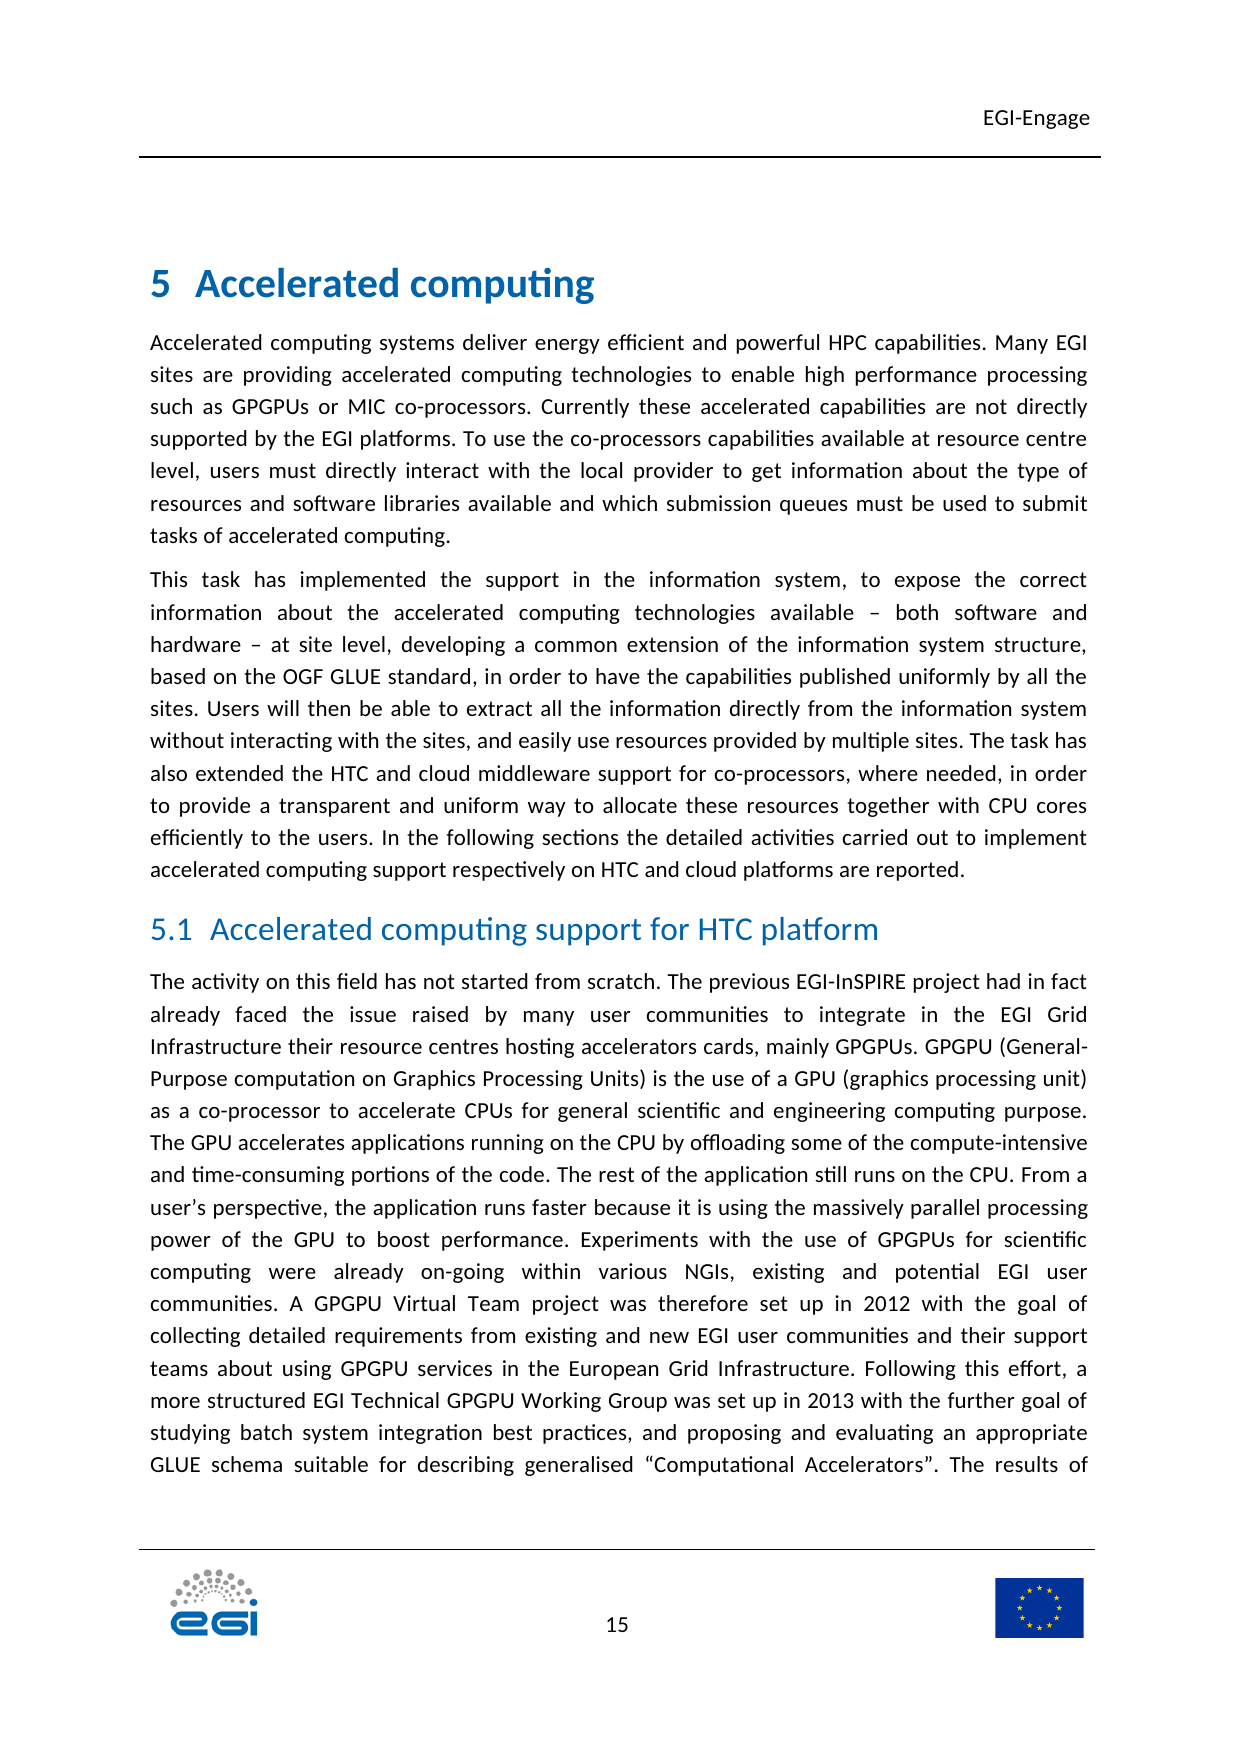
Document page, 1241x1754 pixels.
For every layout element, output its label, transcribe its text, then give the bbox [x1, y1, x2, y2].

text This task has implemented the support in the information system, to expose the correct information about the accelerated computing technologies available – both software and hardware – at site level, developing a common extension of the information system structure, based on the OGF GLUE standard, in order to have the capabilities published uniformly by all the sites. Users will then be able to extract all the information directly from the information system without interacting with the sites, and easily use resources provided by multiple sites. The task has also extended the HTC and cloud middleware support for co-processors, where needed, in order to provide a transparent and uniform way to allocate these resources together with CPU cores efficiently to the users. In the following sections the detailed activities carried out to implement accelerated computing support respectively on HTC and cloud platforms are reported. [150, 566, 1090, 883]
picture [995, 1578, 1084, 1638]
subtitle Accelerated computing [150, 257, 1090, 308]
subtitle Accelerated computing support for HTC platform [150, 908, 1090, 949]
picture [150, 1567, 276, 1638]
text Accelerated computing systems deliver energy efficient and powerful HPC capabilities. Many EGI sites are providing accelerated computing technologies to enable high performance processing such as GPGPUs or MIC co-processors. Currently these accelerated capabilities are not directly supported by the EGI platforms. To use the co-processors capabilities available at resource centre level, users must directly interact with the local provider to get information about the type of resources and software libraries available and which submission queues must be used to submit tasks of accelerated computing. [150, 328, 1090, 549]
